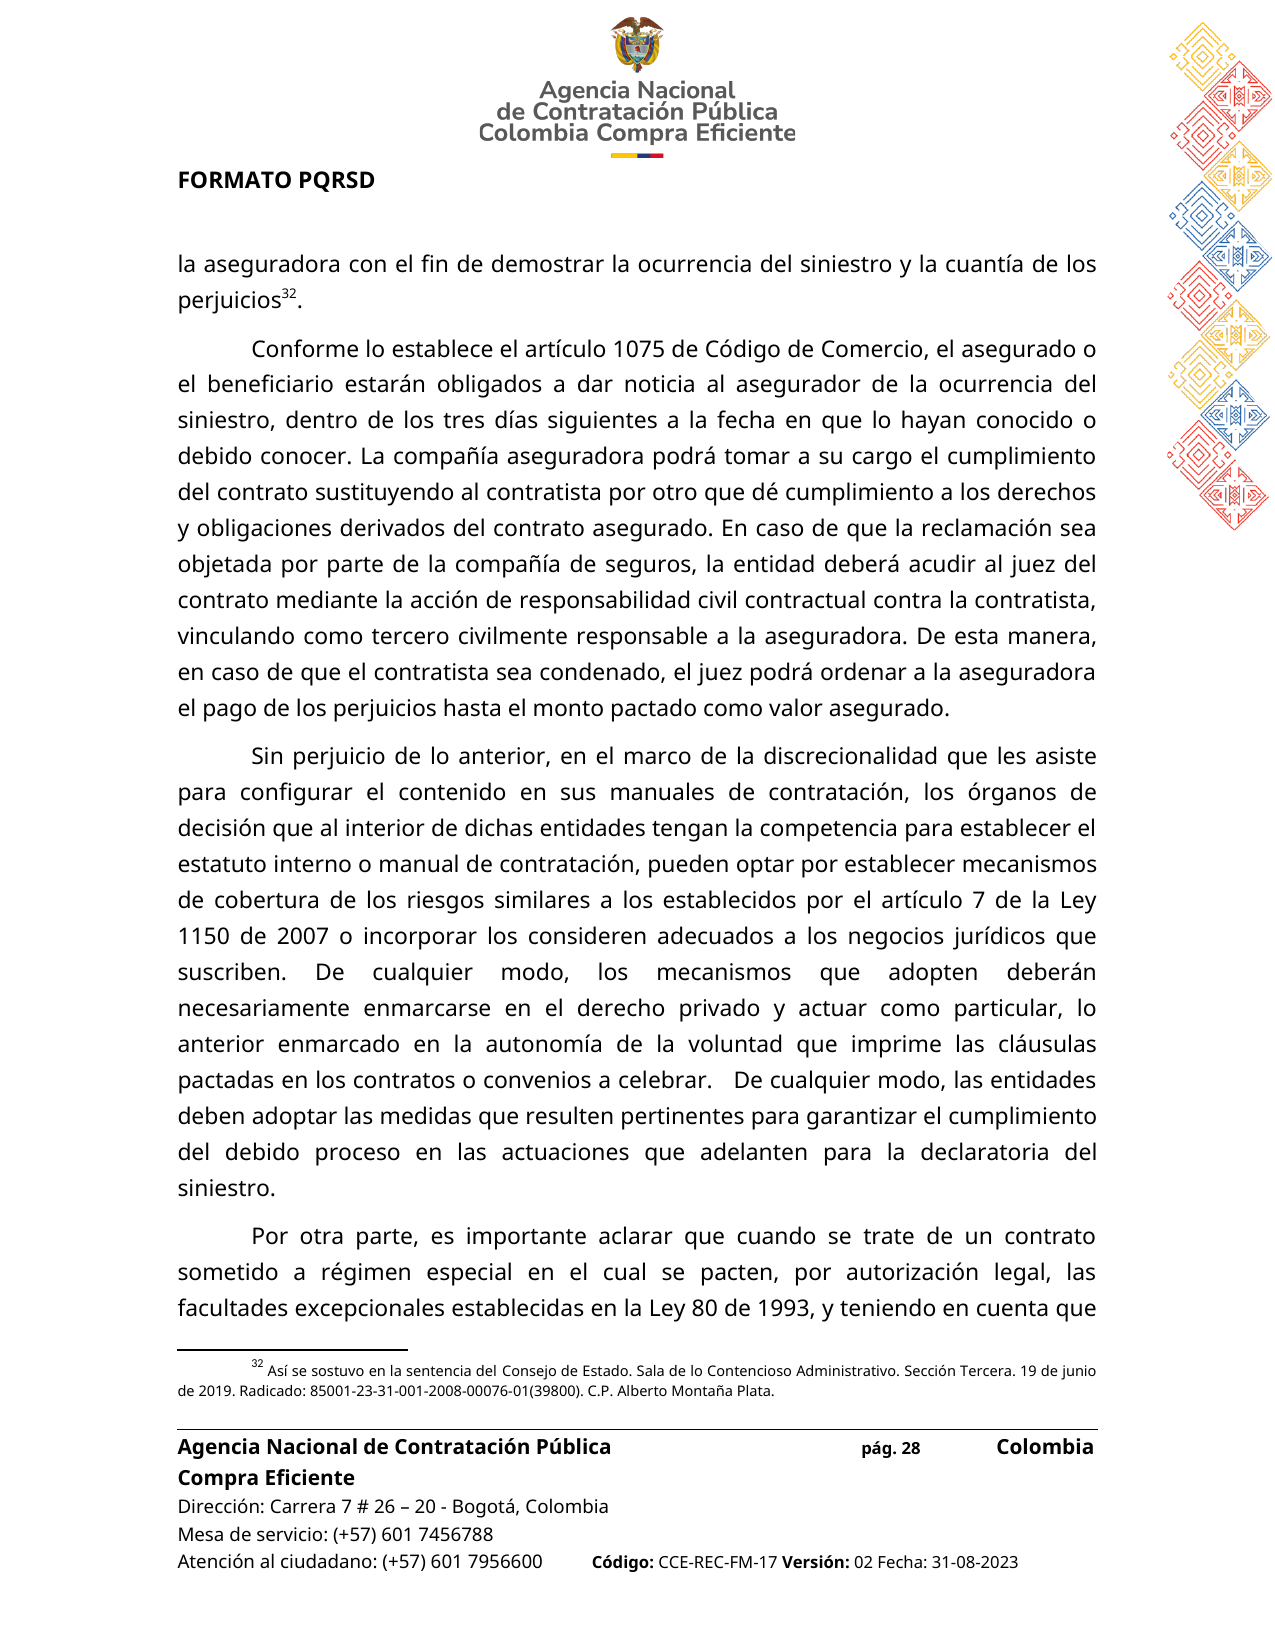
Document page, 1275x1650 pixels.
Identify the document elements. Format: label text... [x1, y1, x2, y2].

picture [1165, 22, 1272, 528]
text Conforme lo establece el artículo 1075 de Código de Comercio, el asegurado o el beneficiario estarán obligados a dar noticia al asegurador de la ocurrencia del siniestro, dentro de los tres días siguientes a la fecha en que lo hayan conocido o debido conocer. La compañía aseguradora podrá tomar a su cargo el cumplimiento del contrato sustituyendo al contratista por otro que dé cumplimiento a los derechos y obligaciones derivados del contrato asegurado. En caso de que la reclamación sea objetada por parte de la compañía de seguros, la entidad deberá acudir al juez del contrato mediante la acción de responsabilidad civil contractual contra la contratista, vinculando como tercero civilmente responsable a la aseguradora. De esta manera, en caso de que el contratista sea condenado, el juez podrá ordenar a la aseguradora el pago de los perjuicios hasta el monto pactado como valor asegurado. [177, 332, 1098, 723]
text Sin perjuicio de lo anterior, en el marco de la discrecionalidad que les asiste para configurar el contenido en sus manuales de contratación, los órganos de decisión que al interior de dichas entidades tengan la competencia para establecer el estatuto interno o manual de contratación, pueden optar por establecer mecanismos de cobertura de los riesgos similares a los establecidos por el artículo 7 de la Ley 1150 de 2007 o incorporar los consideren adecuados a los negocios jurídicos que suscriben. De cualquier modo, los mecanismos que adopten deberán necesariamente enmarcarse en el derecho privado y actuar como particular, lo anterior enmarcado en la autonomía de la voluntad que imprime las cláusulas pactadas en los contratos o convenios a celebrar. De cualquier modo, las entidades deben adoptar las medidas que resulten pertinentes para garantizar el cumplimiento del debido proceso en las actuaciones que adelanten para la declaratoria del siniestro. [177, 740, 1098, 1203]
picture [479, 17, 796, 158]
